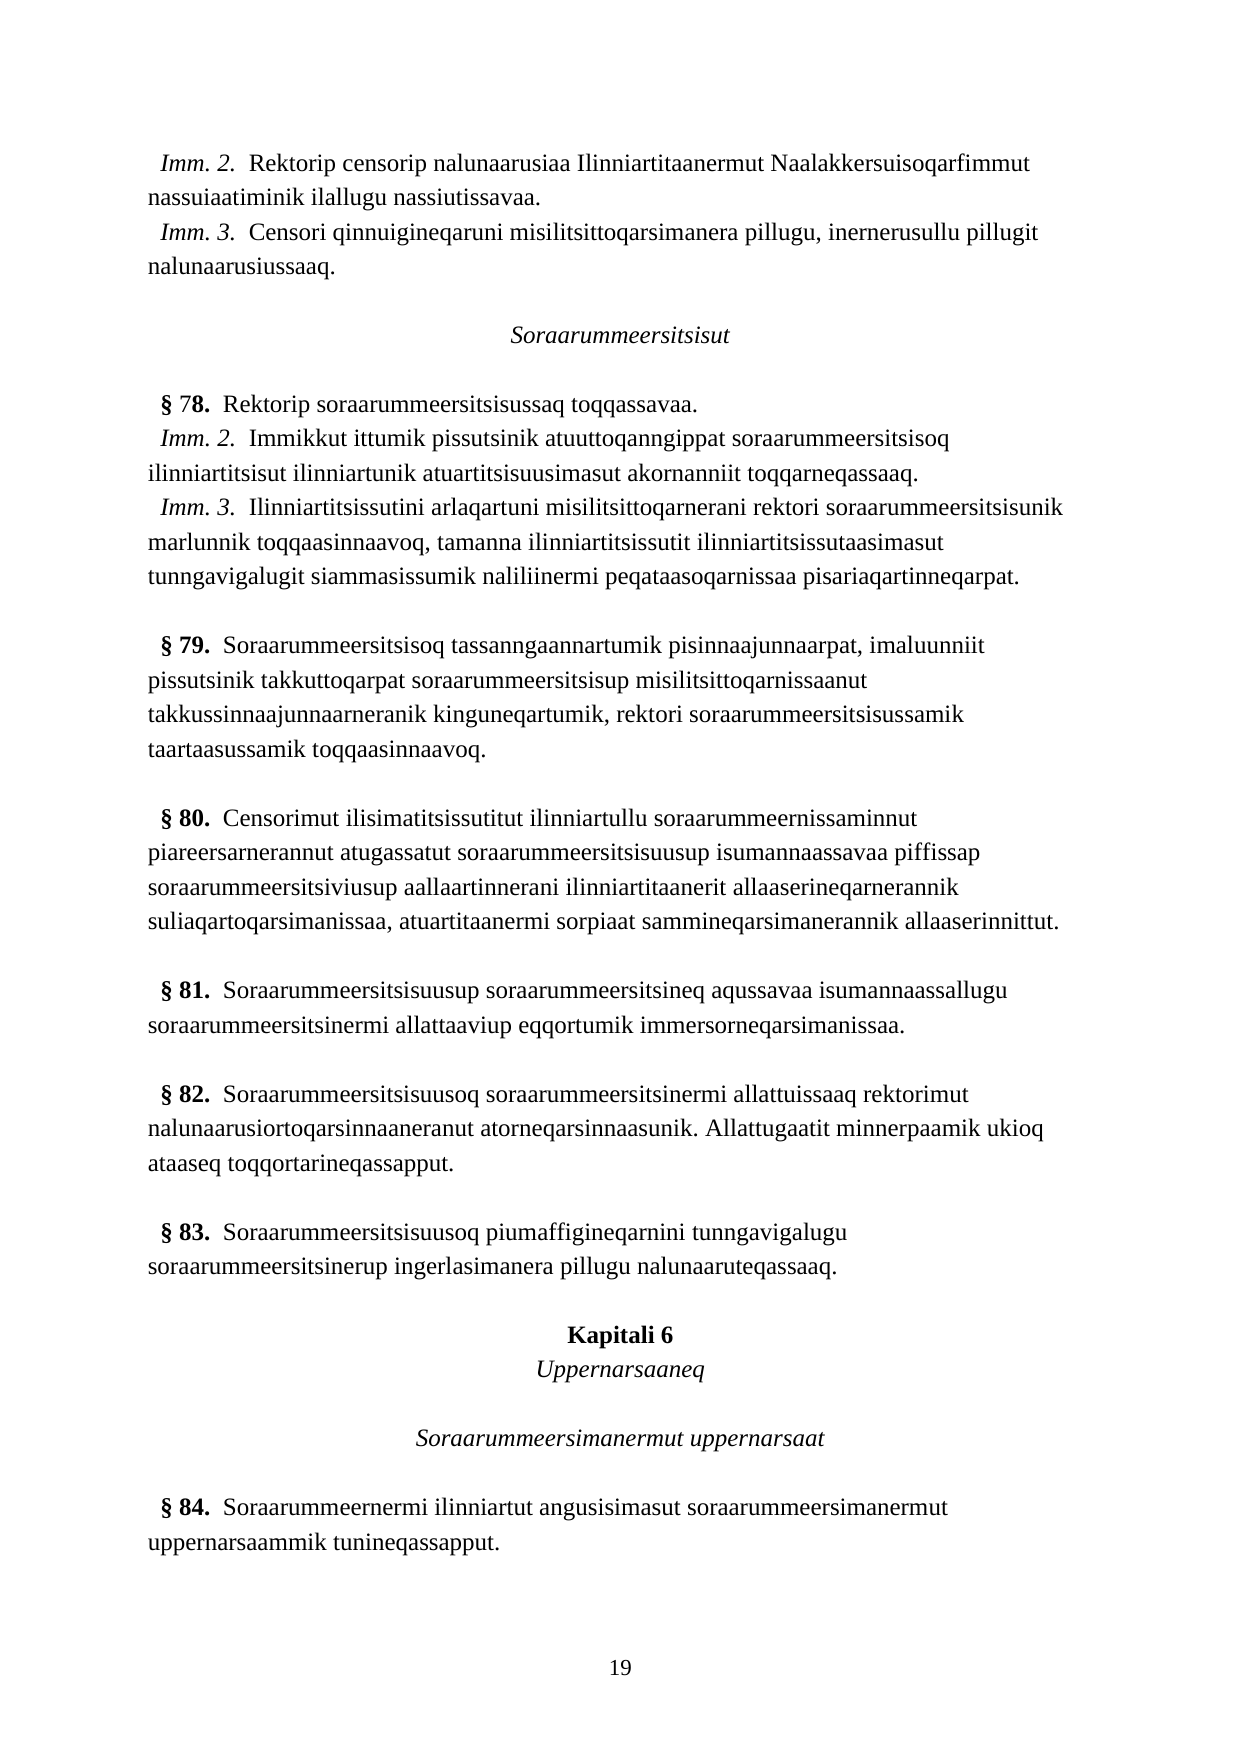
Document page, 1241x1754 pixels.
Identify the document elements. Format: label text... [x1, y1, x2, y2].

text § 80. Censorimut ilisimatitsissutitut ilinniartullu soraarummeernissaminnut piareersarnerannut atugassatut soraarummeersitsisuusup isumannaassavaa piffissap soraarummeersitsiviusup aallaartinnerani ilinniartitaanerit allaaserineqarnerannik suliaqartoqarsimanissaa, atuartitaanermi sorpiaat sammineqarsimanerannik allaaserinnittut. [148, 803, 1092, 935]
text Kapitali 6 [148, 1320, 1092, 1349]
text Uppernarsaaneq [148, 1354, 1092, 1383]
text Imm. 3. Censori qinnuigineqaruni misilitsittoqarsimanera pillugu, inernerusullu pillugit nalunaarusiussaaq. [148, 217, 1092, 280]
text § 81. Soraarummeersitsisuusup soraarummeersitsineq aqussavaa isumannaassallugu soraarummeersitsinermi allattaaviup eqqortumik immersorneqarsimanissaa. [148, 975, 1092, 1038]
text Imm. 2. Rektorip censorip nalunaarusiaa Ilinniartitaanermut Naalakkersuisoqarfimmut nassuiaatiminik ilallugu nassiutissavaa. [148, 148, 1092, 211]
text Soraarummeersitsisut [148, 320, 1092, 349]
text § 82. Soraarummeersitsisuusoq soraarummeersitsinermi allattuissaaq rektorimut nalunaarusiortoqarsinnaaneranut atorneqarsinnaasunik. Allattugaatit minnerpaamik ukioq ataaseq toqqortarineqassapput. [148, 1079, 1092, 1176]
text § 79. Soraarummeersitsisoq tassanngaannartumik pisinnaajunnaarpat, imaluunniit pissutsinik takkuttoqarpat soraarummeersitsisup misilitsittoqarnissaanut takkussinnaajunnaarneranik kinguneqartumik, rektori soraarummeersitsisussamik taartaasussamik toqqaasinnaavoq. [148, 630, 1092, 763]
text Imm. 2. Immikkut ittumik pissutsinik atuuttoqanngippat soraarummeersitsisoq ilinniartitsisut ilinniartunik atuartitsisuusimasut akornanniit toqqarneqassaaq. [148, 423, 1092, 487]
text § 84. Soraarummeernermi ilinniartut angusisimasut soraarummeersimanermut uppernarsaammik tunineqassapput. [148, 1492, 1092, 1556]
text Soraarummeersimanermut uppernarsaat [148, 1423, 1092, 1452]
text Imm. 3. Ilinniartitsissutini arlaqartuni misilitsittoqarnerani rektori soraarummeersitsisunik marlunnik toqqaasinnaavoq, tamanna ilinniartitsissutit ilinniartitsissutaasimasut tunngavigalugit siammasissumik naliliinermi peqataasoqarnissaa pisariaqartinneqarpat. [148, 492, 1092, 590]
text § 78. Rektorip soraarummeersitsisussaq toqqassavaa. [148, 389, 1092, 418]
text § 83. Soraarummeersitsisuusoq piumaffigineqarnini tunngavigalugu soraarummeersitsinerup ingerlasimanera pillugu nalunaaruteqassaaq. [148, 1217, 1092, 1280]
